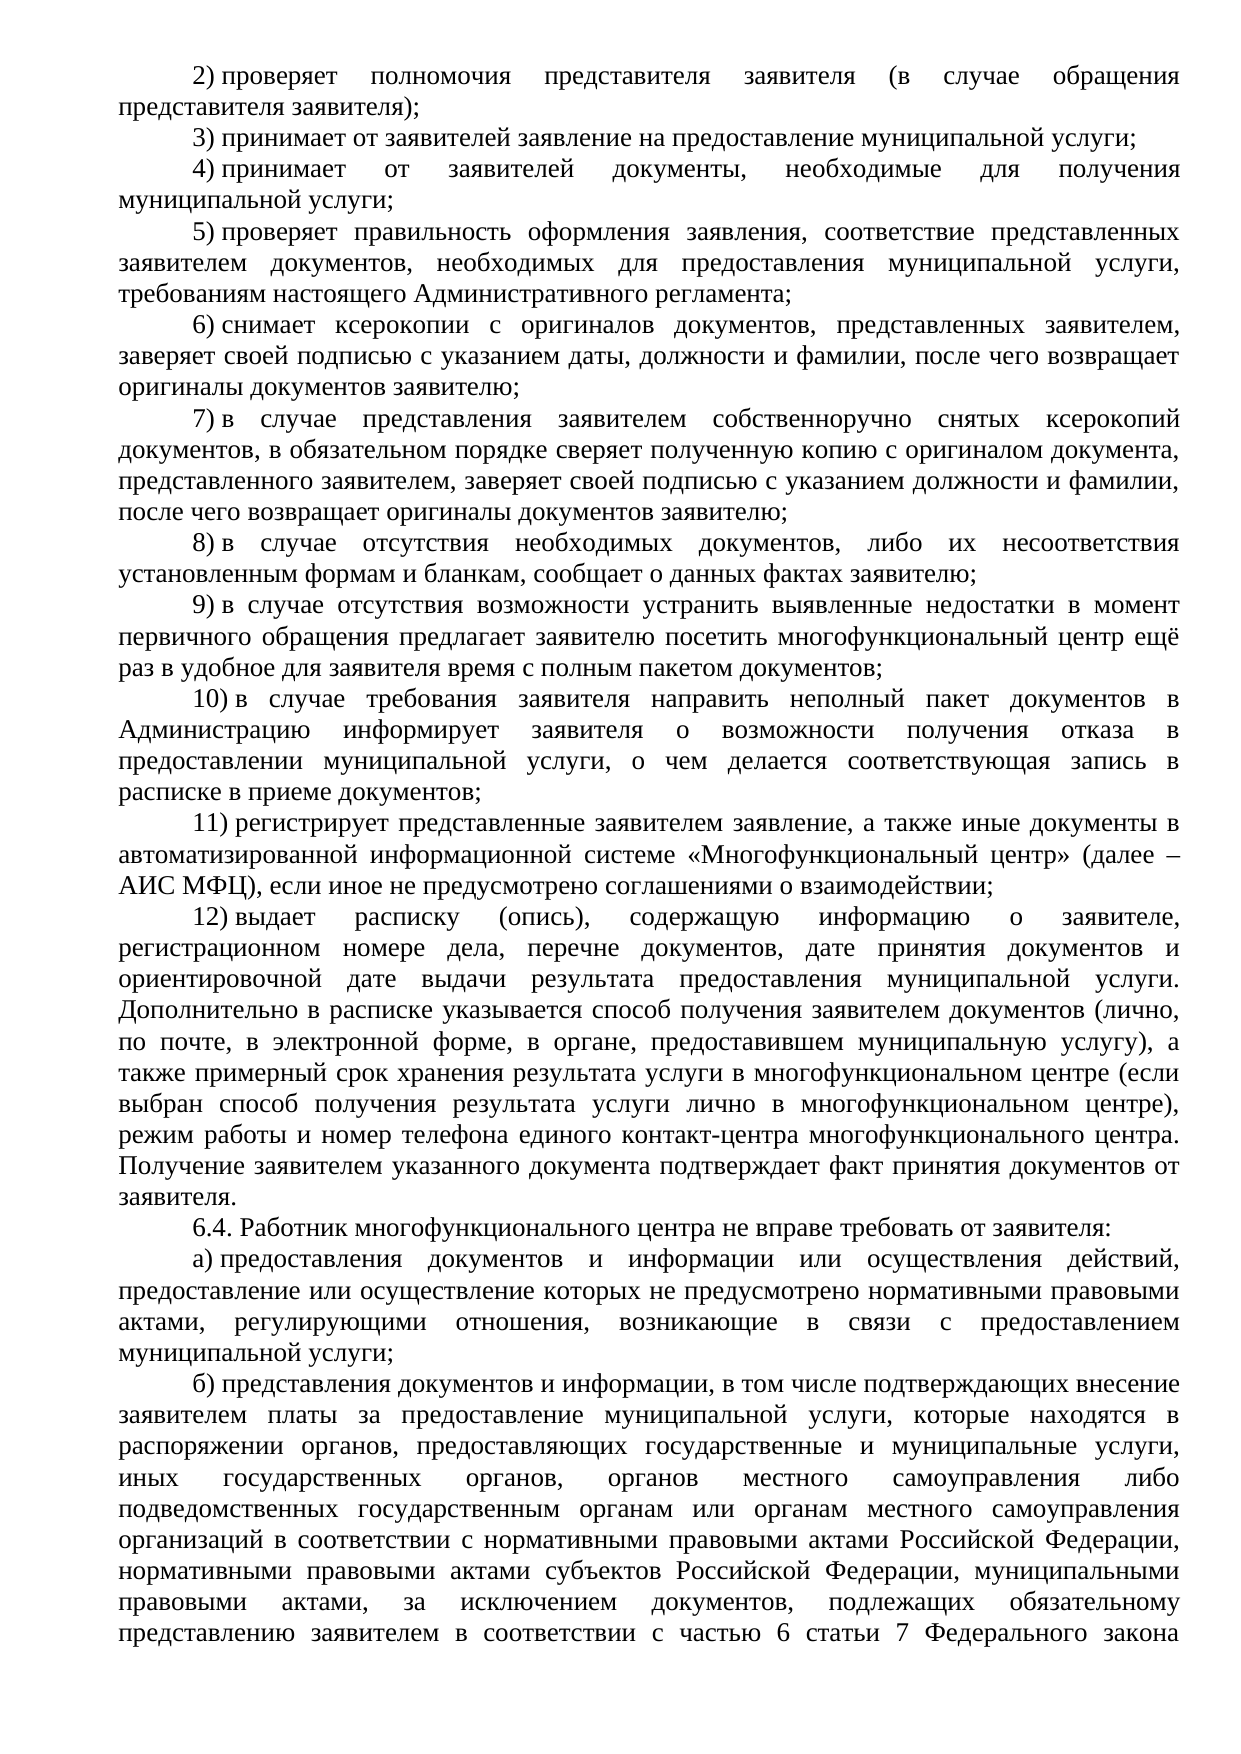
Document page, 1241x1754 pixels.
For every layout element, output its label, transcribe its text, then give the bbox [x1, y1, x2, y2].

text 6.4. Работник многофункционального центра не вправе требовать от заявителя: [118, 1211, 1181, 1243]
text 9) в случае отсутствия возможности устранить выявленные недостатки в момент первичного обращения предлагает заявителю посетить многофункциональный центр ещё раз в удобное для заявителя время с полным пакетом документов; [118, 588, 1181, 682]
text 8) в случае отсутствия необходимых документов, либо их несоответствия установленным формам и бланкам, сообщает о данных фактах заявителю; [118, 526, 1181, 588]
text а) предоставления документов и информации или осуществления действий, предоставление или осуществление которых не предусмотрено нормативными правовыми актами, регулирующими отношения, возникающие в связи с предоставлением муниципальной услуги; [118, 1243, 1181, 1367]
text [118, 1367, 1181, 1647]
text 7) в случае представления заявителем собственноручно снятых ксерокопий документов, в обязательном порядке сверяет полученную копию с оригиналом документа, представленного заявителем, заверяет своей подписью с указанием должности и фамилии, после чего возвращает оригиналы документов заявителю; [118, 402, 1181, 526]
text 2) проверяет полномочия представителя заявителя (в случае обращения представителя заявителя); [118, 59, 1181, 121]
text 10) в случае требования заявителя направить неполный пакет документов в Администрацию информирует заявителя о возможности получения отказа в предоставлении муниципальной услуги, о чем делается соответствующая запись в расписке в приеме документов; [118, 682, 1181, 807]
text 3) принимает от заявителей заявление на предоставление муниципальной услуги; [118, 121, 1181, 152]
text 5) проверяет правильность оформления заявления, соответствие представленных заявителем документов, необходимых для предоставления муниципальной услуги, требованиям настоящего Административного регламента; [118, 215, 1181, 308]
text 11) регистрирует представленные заявителем заявление, а также иные документы в автоматизированной информационной системе «Многофункциональный центр» (далее – АИС МФЦ), если иное не предусмотрено соглашениями о взаимодействии; [118, 807, 1181, 900]
text 6) снимает ксерокопии с оригиналов документов, представленных заявителем, заверяет своей подписью с указанием даты, должности и фамилии, после чего возвращает оригиналы документов заявителю; [118, 308, 1181, 402]
text 12) выдает расписку (опись), содержащую информацию о заявителе, регистрационном номере дела, перечне документов, дате принятия документов и ориентировочной дате выдачи результата предоставления муниципальной услуги. Дополнительно в расписке указывается способ получения заявителем документов (лично, по почте, в электронной форме, в органе, предоставившем муниципальную услугу), а также примерный срок хранения результата услуги в многофункциональном центре (если выбран способ получения результата услуги лично в многофункциональном центре), режим работы и номер телефона единого контакт-центра многофункционального центра. Получение заявителем указанного документа подтверждает факт принятия документов от заявителя. [118, 900, 1181, 1211]
text 4) принимает от заявителей документы, необходимые для получения муниципальной услуги; [118, 152, 1181, 215]
